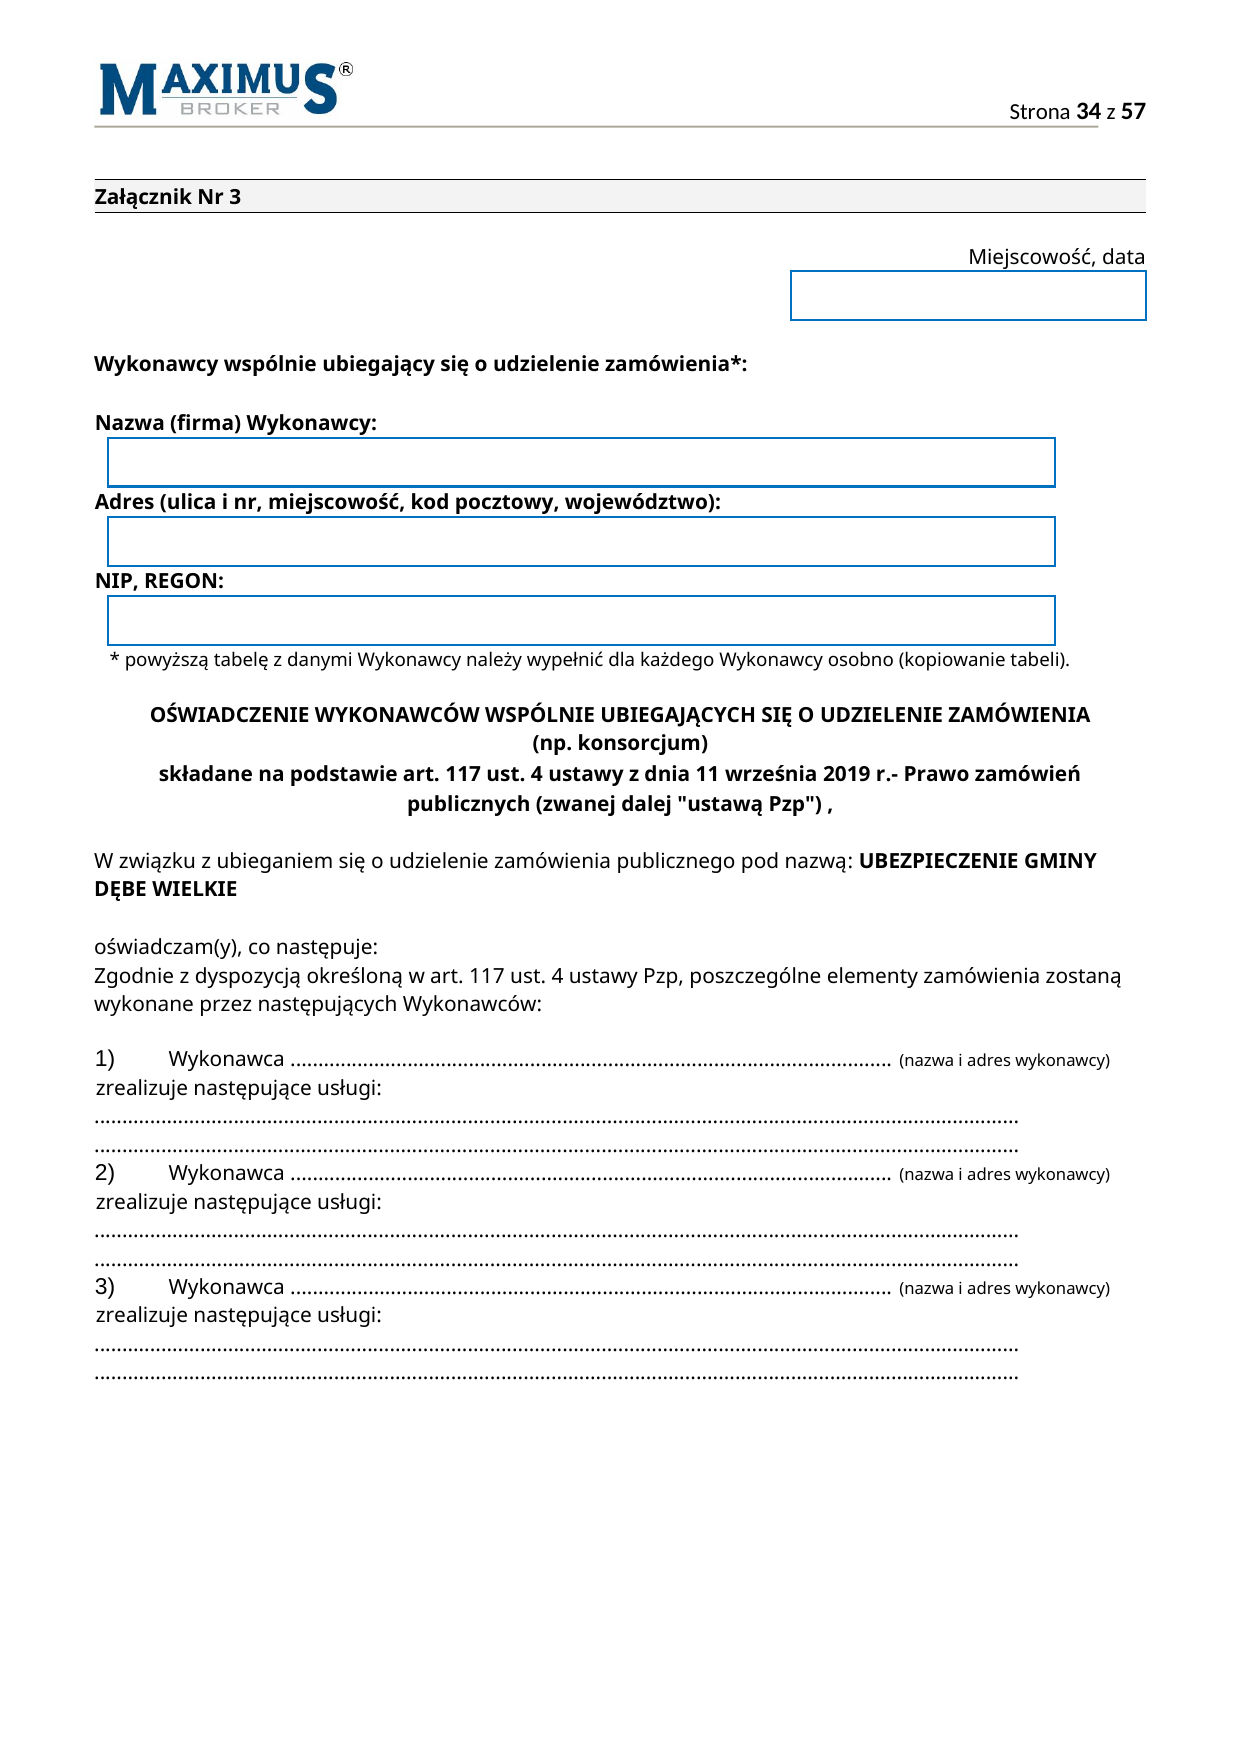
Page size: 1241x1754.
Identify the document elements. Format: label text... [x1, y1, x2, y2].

text Zgodnie z dyspozycją określoną w art. 117 ust. 4 ustawy Pzp, poszczególne elementy zamówienia zostaną wykonane przez następujących Wykonawców: [94, 961, 1146, 1018]
subtitle Załącznik Nr 3 [94, 180, 1146, 213]
picture [94, 58, 359, 119]
list Wykonawca ............................................................................................................ (nazwa i adres wykonawcy) zrealizuje następujące usługi: [94, 1272, 1146, 1329]
text OŚWIADCZENIE WYKONAWCÓW WSPÓLNIE UBIEGAJĄCYCH SIĘ O UDZIELENIE ZAMÓWIENIA [94, 700, 1146, 728]
text ...................................................................................................................................................................... [94, 1215, 1146, 1244]
list Wykonawca ............................................................................................................ (nazwa i adres wykonawcy) zrealizuje następujące usługi: [94, 1044, 1146, 1101]
text składane na podstawie art. 117 ust. 4 ustawy z dnia 11 września 2019 r.- Prawo zamówień publicznych (zwanej dalej "ustawą Pzp") , [94, 759, 1146, 817]
text Miejscowość, data [657, 242, 1146, 270]
text (np. konsorcjum) [94, 728, 1146, 757]
text ...................................................................................................................................................................... [94, 1101, 1146, 1130]
text ...................................................................................................................................................................... [94, 1357, 1146, 1386]
text oświadczam(y), co następuje: [94, 932, 1146, 960]
text Nazwa (firma) Wykonawcy: [94, 408, 1146, 437]
text ...................................................................................................................................................................... [94, 1130, 1146, 1158]
table_header [792, 272, 1145, 319]
text ...................................................................................................................................................................... [94, 1244, 1146, 1272]
list Wykonawca ............................................................................................................ (nazwa i adres wykonawcy) zrealizuje następujące usługi: [94, 1158, 1146, 1215]
table_header [109, 439, 1054, 485]
text Wykonawcy wspólnie ubiegający się o udzielenie zamówienia*: [94, 349, 1146, 378]
text * powyższą tabelę z danymi Wykonawcy należy wypełnić dla każdego Wykonawcy osobno (kopiowanie tabeli). [109, 646, 1146, 671]
table_header [109, 597, 1054, 644]
text W związku z ubieganiem się o udzielenie zamówienia publicznego pod nazwą: UBEZPIECZENIE GMINY DĘBE WIELKIE [94, 846, 1146, 903]
table_header [109, 518, 1054, 564]
text NIP, REGON: [94, 567, 1146, 595]
text Adres (ulica i nr, miejscowość, kod pocztowy, województwo): [94, 487, 1146, 516]
text ...................................................................................................................................................................... [94, 1329, 1146, 1357]
